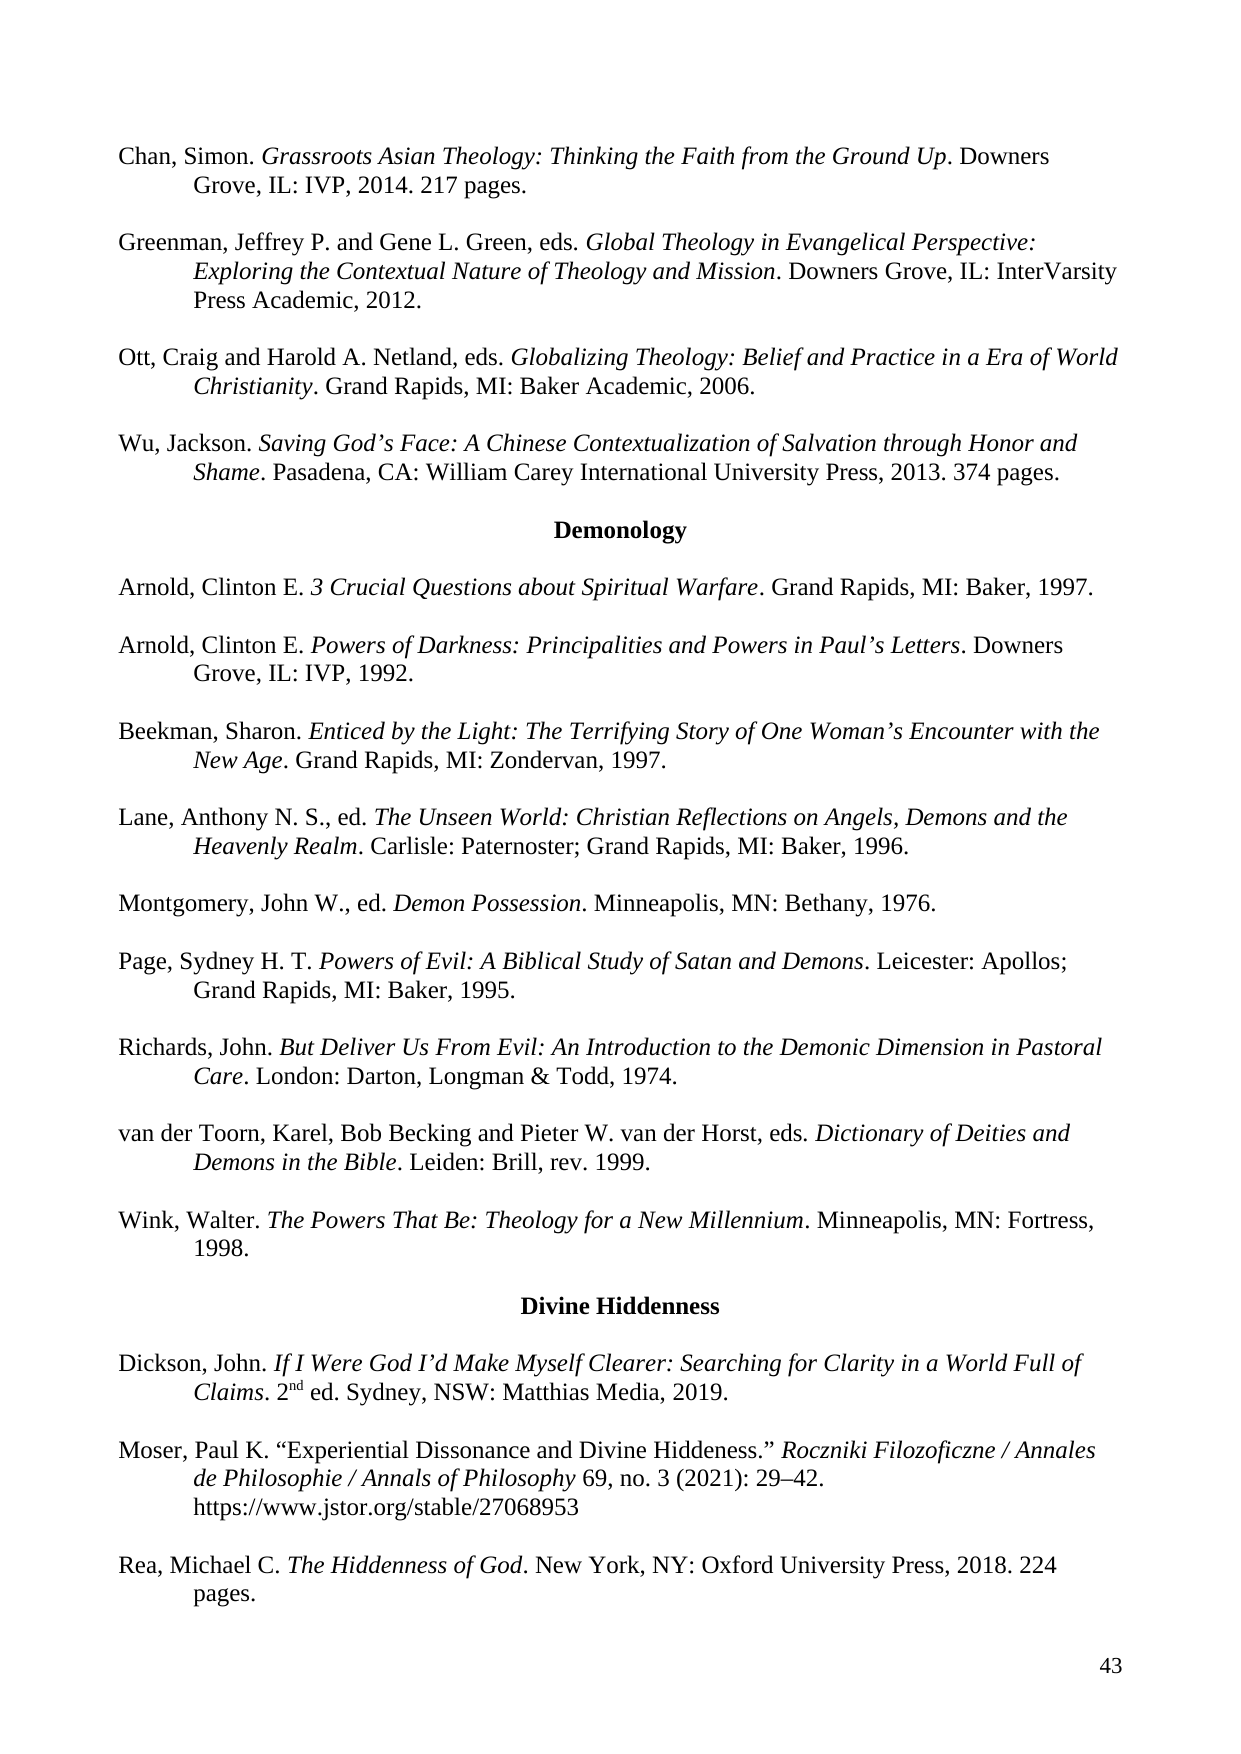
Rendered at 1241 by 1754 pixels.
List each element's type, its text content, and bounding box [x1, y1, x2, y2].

text Ott, Craig and Harold A. Netland, eds. Globalizing Theology: Belief and Practice in a Era of World Christianity. Grand Rapids, MI: Baker Academic, 2006. [118, 342, 1122, 400]
text Lane, Anthony N. S., ed. The Unseen World: Christian Reflections on Angels, Demons and the Heavenly Realm. Carlisle: Paternoster; Grand Rapids, MI: Baker, 1996. [118, 802, 1122, 860]
text Richards, John. But Deliver Us From Evil: An Introduction to the Demonic Dimension in Pastoral Care. London: Darton, Longman & Todd, 1974. [118, 1032, 1122, 1090]
text Arnold, Clinton E. 3 Crucial Questions about Spiritual Warfare. Grand Rapids, MI: Baker, 1997. [118, 572, 1122, 601]
text Montgomery, John W., ed. Demon Possession. Minneapolis, MN: Bethany, 1976. [118, 888, 1122, 917]
text Dickson, John. If I Were God I’d Make Myself Clearer: Searching for Clarity in a World Full of Claims. 2nd ed. Sydney, NSW: Matthias Media, 2019. [118, 1348, 1122, 1406]
text Wu, Jackson. Saving God’s Face: A Chinese Contextualization of Salvation through Honor and Shame. Pasadena, CA: William Carey International University Press, 2013. 374 pages. [118, 428, 1122, 486]
text Page, Sydney H. T. Powers of Evil: A Biblical Study of Satan and Demons. Leicester: Apollos; Grand Rapids, MI: Baker, 1995. [118, 946, 1122, 1003]
text Rea, Michael C. The Hiddenness of God. New York, NY: Oxford University Press, 2018. 224 pages. [118, 1550, 1122, 1607]
text Beekman, Sharon. Enticed by the Light: The Terrifying Story of One Woman’s Encounter with the New Age. Grand Rapids, MI: Zondervan, 1997. [118, 716, 1122, 773]
text van der Toorn, Karel, Bob Becking and Pieter W. van der Horst, eds. Dictionary of Deities and Demons in the Bible. Leiden: Brill, rev. 1999. [118, 1118, 1122, 1176]
text Greenman, Jeffrey P. and Gene L. Green, eds. Global Theology in Evangelical Perspective: Exploring the Contextual Nature of Theology and Mission. Downers Grove, IL: InterVarsity Press Academic, 2012. [118, 227, 1122, 313]
text Moser, Paul K. “Experiential Dissonance and Divine Hiddeness.” Roczniki Filozoficzne / Annales de Philosophie / Annals of Philosophy 69, no. 3 (2021): 29–42. https://www.jstor.org/stable/27068953 [118, 1435, 1122, 1521]
subtitle Divine Hiddenness [118, 1291, 1122, 1320]
text Wink, Walter. The Powers That Be: Theology for a New Millennium. Minneapolis, MN: Fortress, 1998. [118, 1205, 1122, 1262]
text Chan, Simon. Grassroots Asian Theology: Thinking the Faith from the Ground Up. Downers Grove, IL: IVP, 2014. 217 pages. [118, 141, 1122, 198]
text Arnold, Clinton E. Powers of Darkness: Principalities and Powers in Paul’s Letters. Downers Grove, IL: IVP, 1992. [118, 630, 1122, 687]
subtitle Demonology [118, 515, 1122, 543]
